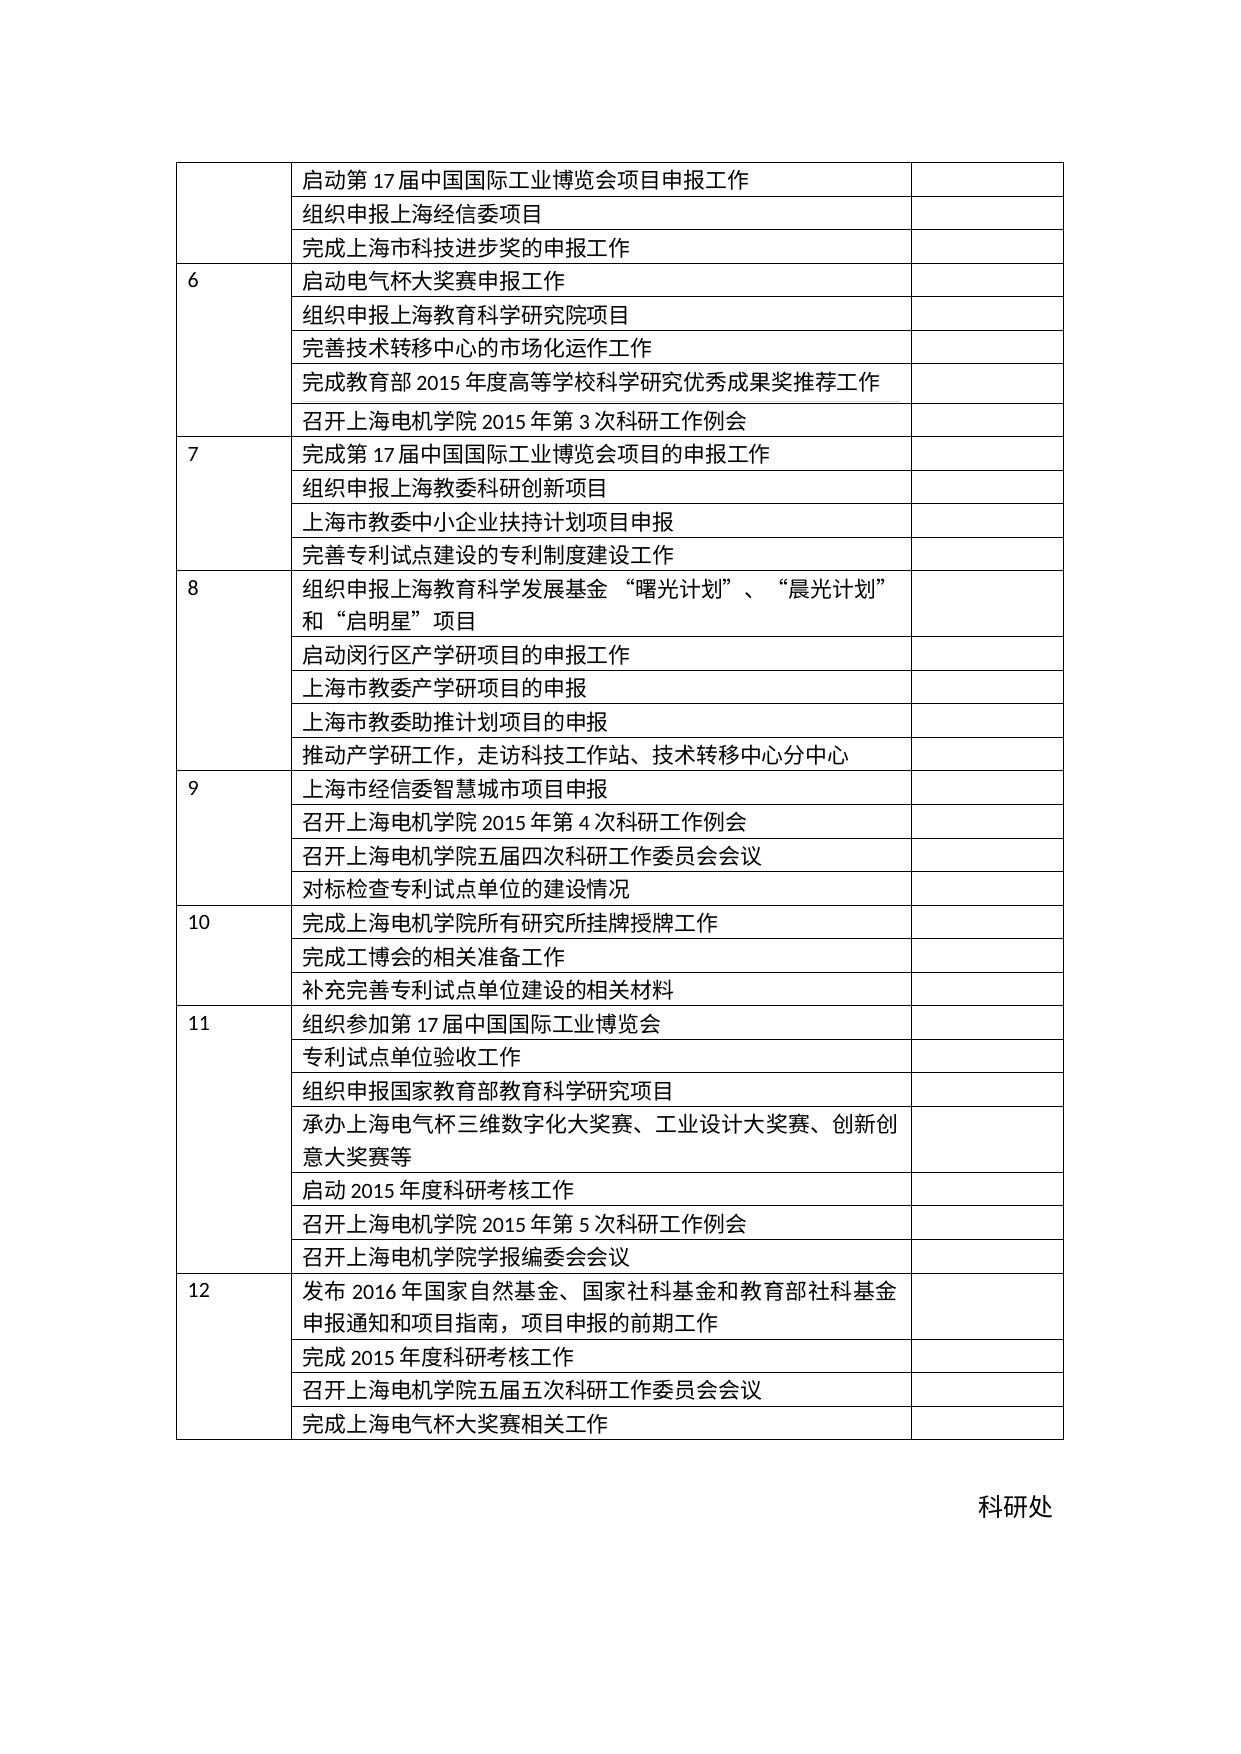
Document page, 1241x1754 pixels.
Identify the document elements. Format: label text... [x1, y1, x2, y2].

table_cell 召开上海电机学院2015年第4次科研工作例会 [292, 805, 911, 837]
table_cell [912, 906, 1063, 938]
table_cell 完成上海市科技进步奖的申报工作 [292, 230, 911, 263]
table_cell [912, 1107, 1063, 1172]
text 科研处 [187, 1473, 1053, 1538]
table_cell 6 [177, 264, 291, 436]
table_cell 补充完善专利试点单位建设的相关材料 [292, 973, 911, 1005]
table_cell [912, 404, 1063, 436]
table_cell 11 [177, 1006, 291, 1272]
table_cell [912, 331, 1063, 363]
table_cell [912, 1407, 1063, 1439]
table_cell 完成工博会的相关准备工作 [292, 939, 911, 972]
table_cell [912, 504, 1063, 537]
table_cell 组织申报上海教育科学研究院项目 [292, 297, 911, 330]
table_cell [912, 230, 1063, 263]
table_cell 完善技术转移中心的市场化运作工作 [292, 331, 911, 363]
table_cell 上海市经信委智慧城市项目申报 [292, 771, 911, 804]
table_cell 召开上海电机学院五届五次科研工作委员会会议 [292, 1373, 911, 1406]
table_cell [912, 197, 1063, 229]
table_cell 7 [177, 437, 291, 570]
table_cell 承办上海电气杯三维数字化大奖赛、工业设计大奖赛、创新创意大奖赛等 [292, 1107, 911, 1172]
table_cell 启动第17届中国国际工业博览会项目申报工作 [292, 163, 911, 196]
table_cell 组织申报上海经信委项目 [292, 197, 911, 229]
table_cell 上海市教委助推计划项目的申报 [292, 704, 911, 737]
table_cell [912, 839, 1063, 871]
table_cell [912, 364, 1063, 402]
table_cell 8 [177, 571, 291, 770]
table_cell [912, 805, 1063, 837]
table_cell [912, 771, 1063, 804]
table_cell 9 [177, 771, 291, 904]
table_cell 完成教育部2015年度高等学校科学研究优秀成果奖推荐工作 [292, 364, 911, 402]
table_cell [912, 1274, 1063, 1338]
table_cell [912, 538, 1063, 570]
table_cell 上海市教委产学研项目的申报 [292, 671, 911, 703]
table_cell [912, 671, 1063, 703]
table_cell 召开上海电机学院2015年第3次科研工作例会 [292, 404, 911, 436]
table_cell 组织申报上海教育科学发展基金 “曙光计划”、“晨光计划”和“启明星”项目 [292, 571, 911, 636]
table_cell [912, 1373, 1063, 1406]
table_cell [912, 437, 1063, 469]
table_cell [912, 1040, 1063, 1072]
table_cell [912, 939, 1063, 972]
table_cell [912, 571, 1063, 636]
table_cell 组织申报国家教育部教育科学研究项目 [292, 1073, 911, 1106]
table_cell 完成2015年度科研考核工作 [292, 1340, 911, 1372]
table_cell 12 [177, 1274, 291, 1439]
table_cell [912, 1240, 1063, 1272]
table_cell 完善专利试点建设的专利制度建设工作 [292, 538, 911, 570]
table_cell 召开上海电机学院五届四次科研工作委员会会议 [292, 839, 911, 871]
table_cell 完成上海电机学院所有研究所挂牌授牌工作 [292, 906, 911, 938]
table_cell [912, 471, 1063, 503]
table_cell 完成上海电气杯大奖赛相关工作 [292, 1407, 911, 1439]
table_cell 召开上海电机学院2015年第5次科研工作例会 [292, 1206, 911, 1239]
table_cell 上海市教委中小企业扶持计划项目申报 [292, 504, 911, 537]
table_cell [912, 1073, 1063, 1106]
table_cell 启动2015年度科研考核工作 [292, 1173, 911, 1205]
table_cell [912, 297, 1063, 330]
table_cell 完成第17届中国国际工业博览会项目的申报工作 [292, 437, 911, 469]
table_cell 推动产学研工作，走访科技工作站、技术转移中心分中心 [292, 738, 911, 770]
table_cell [912, 738, 1063, 770]
table_cell [912, 1206, 1063, 1239]
table_cell [912, 1173, 1063, 1205]
table_cell [912, 1340, 1063, 1372]
table_cell [912, 264, 1063, 296]
table_cell 发布2016年国家自然基金、国家社科基金和教育部社科基金申报通知和项目指南，项目申报的前期工作 [292, 1274, 911, 1338]
table_cell 启动闵行区产学研项目的申报工作 [292, 637, 911, 670]
table_cell [912, 872, 1063, 904]
table_cell [912, 973, 1063, 1005]
table_cell 组织申报上海教委科研创新项目 [292, 471, 911, 503]
table_cell 对标检查专利试点单位的建设情况 [292, 872, 911, 904]
table_cell [912, 1006, 1063, 1039]
table_cell [912, 704, 1063, 737]
table_cell [912, 163, 1063, 196]
table_cell 召开上海电机学院学报编委会会议 [292, 1240, 911, 1272]
table_cell 10 [177, 906, 291, 1005]
table_cell 启动电气杯大奖赛申报工作 [292, 264, 911, 296]
table_cell [912, 637, 1063, 670]
table_cell 专利试点单位验收工作 [292, 1040, 911, 1072]
table_cell 组织参加第17届中国国际工业博览会 [292, 1006, 911, 1039]
